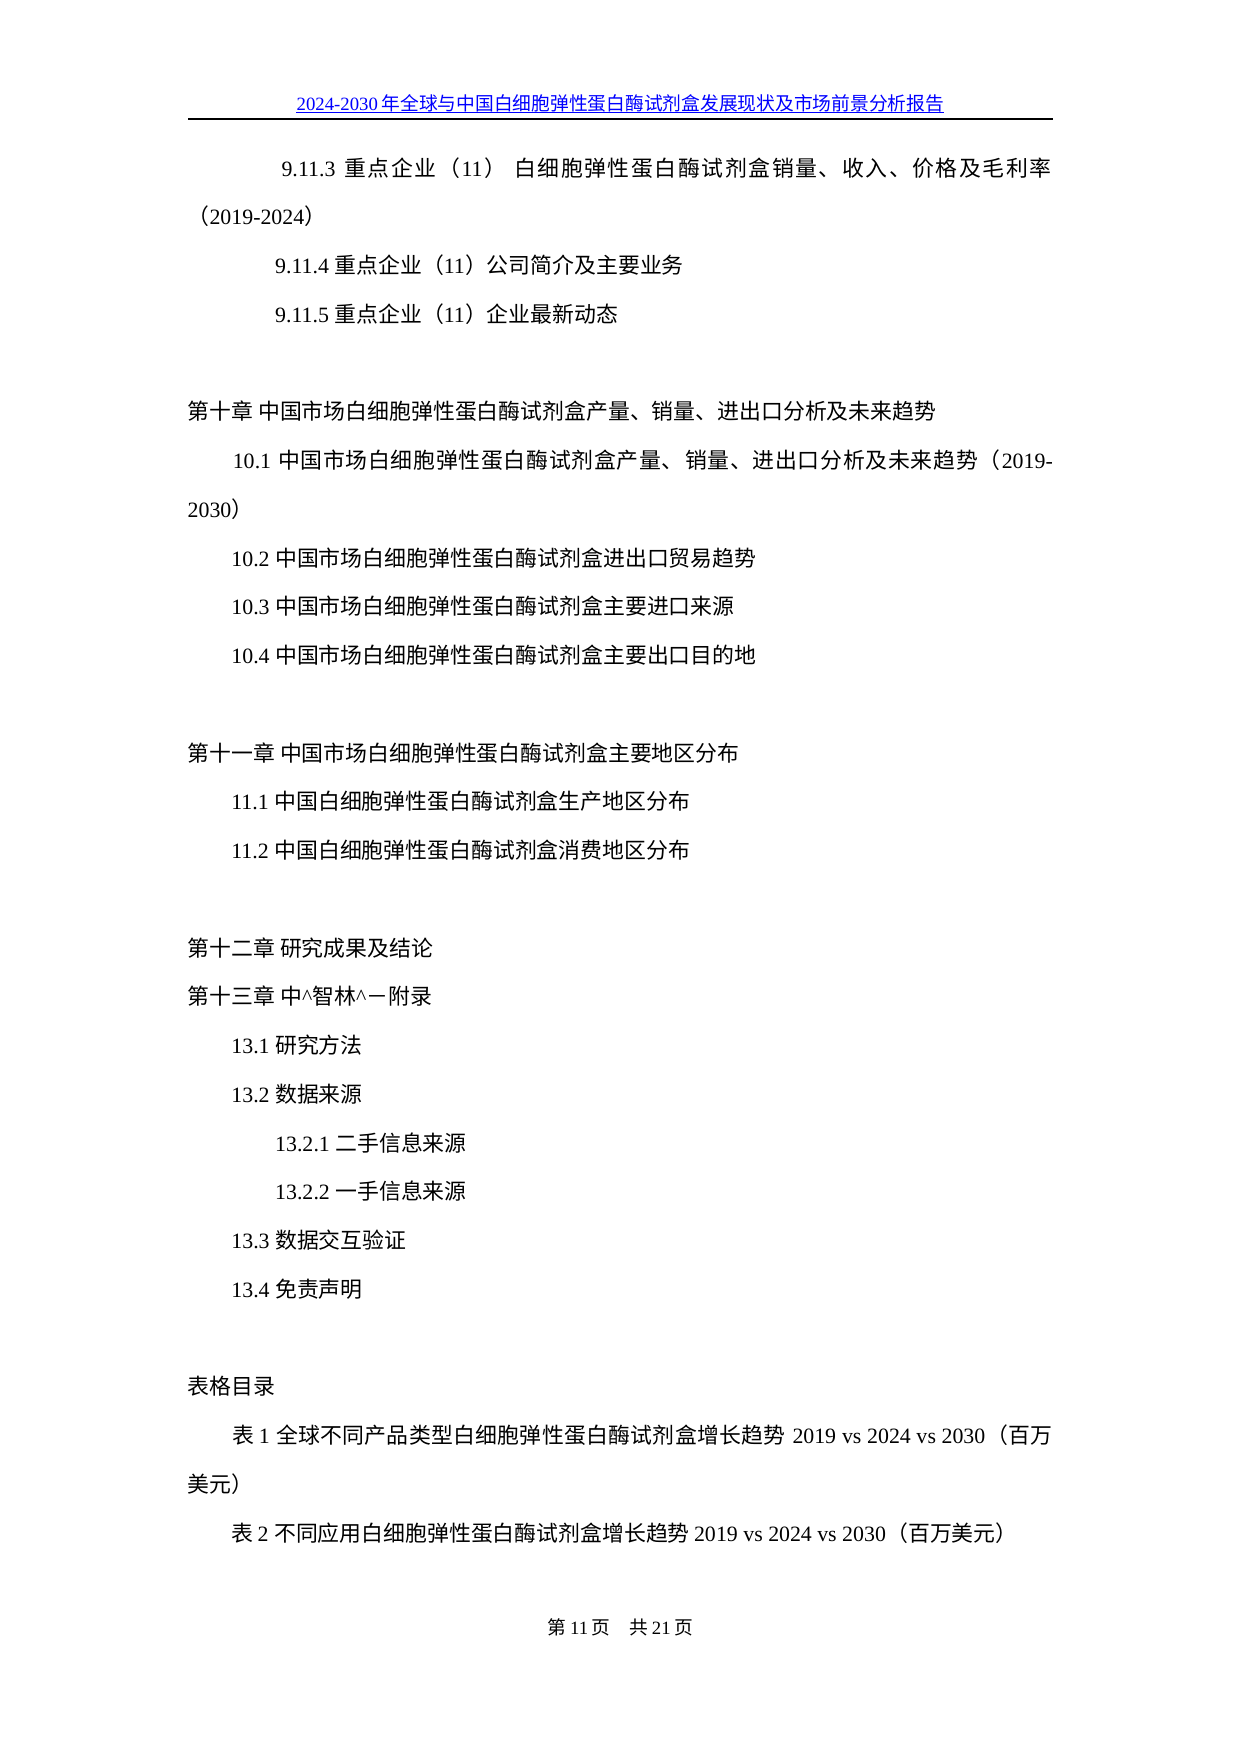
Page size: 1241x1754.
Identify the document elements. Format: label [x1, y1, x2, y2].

text [187, 150, 1053, 1548]
